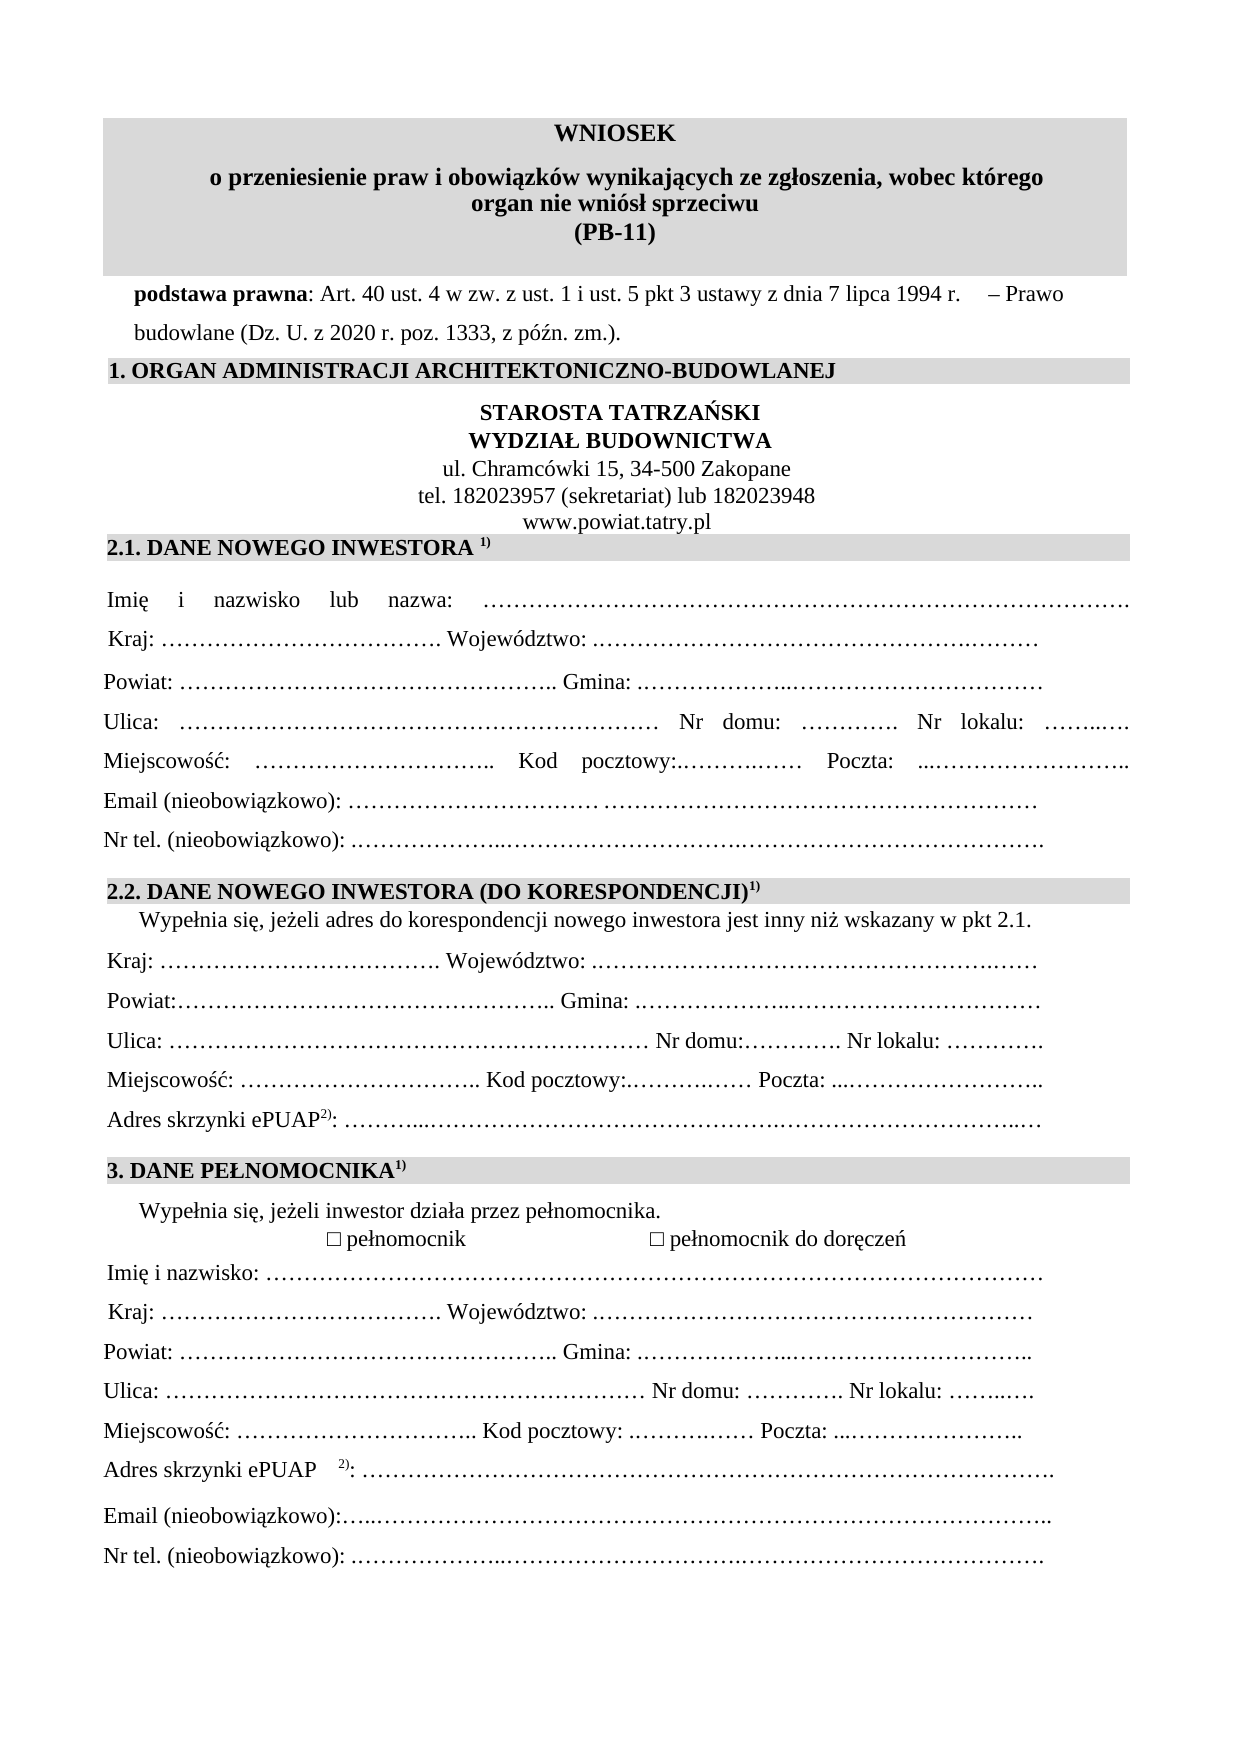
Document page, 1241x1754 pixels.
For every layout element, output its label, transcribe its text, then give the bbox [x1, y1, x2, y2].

text STAROSTA TATRZAŃSKI [109, 398, 1130, 425]
text tel. 182023957 (sekretariat) lub 182023948 [103, 482, 1130, 508]
subtitle 2.2. DANE NOWEGO INWESTORA (DO KORESPONDENCJI)1) [107, 878, 1130, 904]
text Powiat: ………………………………………….. Gmina: .………………..…………………………… [103, 668, 1130, 695]
text WNIOSEK [103, 118, 1127, 147]
subtitle 2.1. DANE NOWEGO INWESTORA 1) [107, 534, 1130, 561]
text (PB-11) [103, 217, 1127, 245]
text www.powiat.tatry.pl [103, 508, 1130, 534]
text ul. Chramcówki 15, 34-500 Zakopane [103, 455, 1130, 482]
text Nr tel. (nieobowiązkowo): .………………..………………………….…………………………………. [103, 827, 1130, 853]
text Wypełnia się, jeżeli adres do korespondencji nowego inwestora jest inny niż wskazany w pkt 2.1. [138, 906, 1130, 933]
text Ulica: ……………………………………………………… Nr domu: …………. Nr lokalu: ……..…. [103, 1377, 1130, 1403]
text podstawa prawna: Art. 40 ust. 4 w zw. z ust. 1 i ust. 5 pkt 3 ustawy z dnia 7 lipca 1994 r. – Prawo budowlane (Dz. U. z 2020 r. poz. 1333, z późn. zm.). [134, 280, 1118, 345]
text Imię i nazwisko lub nazwa: …………………………………………………………………………. Kraj: ………………………………. Województwo: .………………………………………….……… [107, 586, 1130, 652]
text o przeniesienie praw i obowiązków wynikających ze zgłoszenia, wobec którego [103, 165, 1127, 191]
text Kraj: ………………………………. Województwo: .…………………………………………….…… [107, 947, 1130, 974]
text Ulica: ……………………………………………………… Nr domu: …………. Nr lokalu: ……..…. Miejscowość: ………………………….. Kod pocztowy:.……….…… Poczta: ...…………………….. Email (nieobowiązkowo): …………………………… ………………………………………………… [103, 708, 1130, 813]
text Powiat:………………………………………….. Gmina: .………………..…………………………… [107, 987, 1130, 1013]
text WYDZIAŁ BUDOWNICTWA [109, 427, 1130, 453]
text Imię i nazwisko: ………………………………………………………………………………………… Kraj: ………………………………. Województwo: .………………………………………………… [107, 1259, 1130, 1324]
text Miejscowość: ………………………….. Kod pocztowy:.……….…… Poczta: ...…………………….. [107, 1066, 1130, 1093]
text □ pełnomocnik □ pełnomocnik do doręczeń [103, 1225, 1130, 1252]
text Adres skrzynki ePUAP2): ………...……………………………………….…………………………..… [107, 1106, 1130, 1132]
text Email (nieobowiązkowo):…..…………………………………………………………………………….. Nr tel. (nieobowiązkowo): .………………..………………………….…………………………………. [103, 1503, 1130, 1608]
text Powiat: ………………………………………….. Gmina: .………………..………………………….. [103, 1338, 1130, 1364]
subtitle 3. DANE PEŁNOMOCNIKA1) [107, 1157, 1130, 1184]
subtitle 1. ORGAN ADMINISTRACJI ARCHITEKTONICZNO-BUDOWLANEJ [108, 358, 1130, 384]
text Wypełnia się, jeżeli inwestor działa przez pełnomocnika. [138, 1197, 1130, 1223]
text Ulica: ……………………………………………………… Nr domu:…………. Nr lokalu: …………. [107, 1027, 1130, 1053]
text Miejscowość: ………………………….. Kod pocztowy: .……….…… Poczta: ...………………….. Adres skrzynki ePUAP 2): ………………………………………………………………………………. [103, 1417, 1130, 1482]
text organ nie wniósł sprzeciwu [103, 191, 1127, 217]
